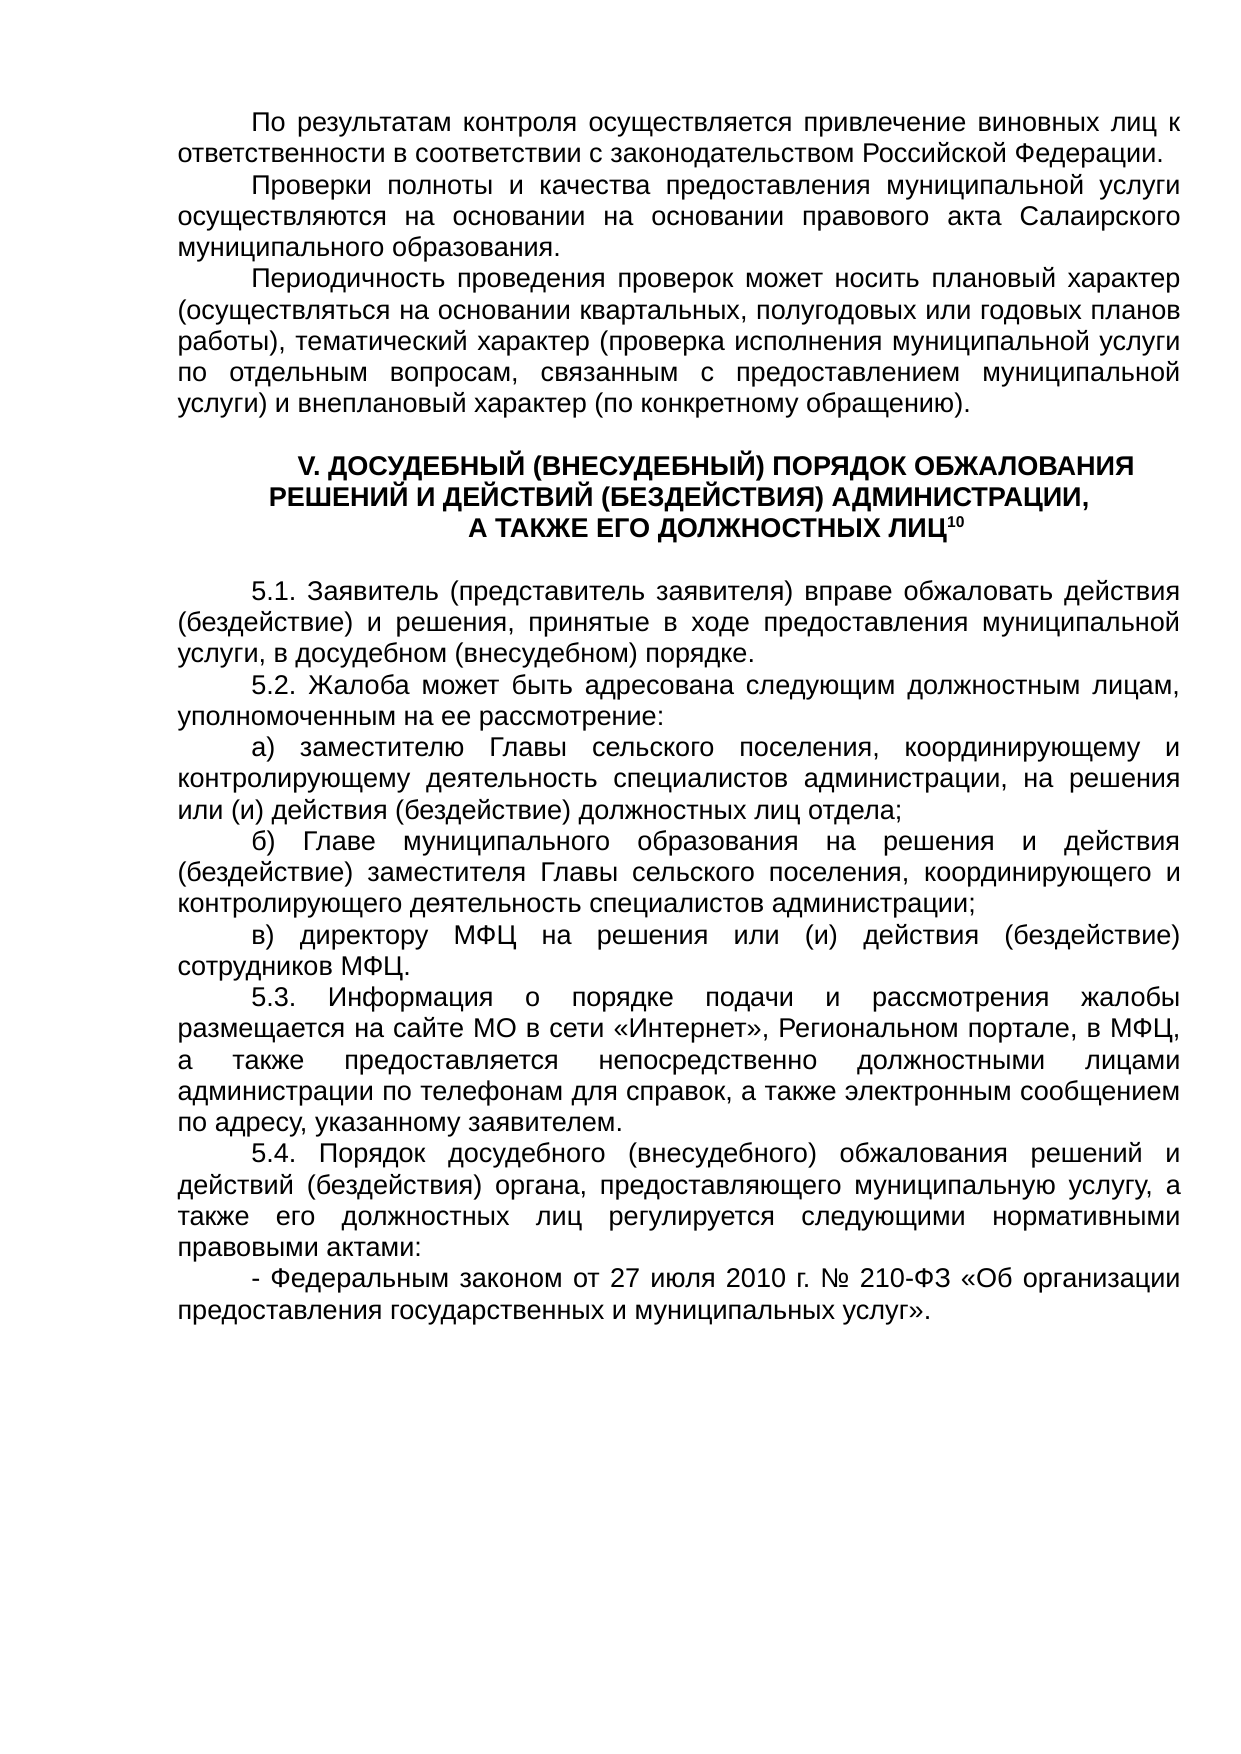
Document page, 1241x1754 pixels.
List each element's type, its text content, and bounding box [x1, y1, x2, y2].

text б) Главе муниципального образования на решения и действия (бездействие) заместителя Главы сельского поселения, координирующего и контролирующего деятельность специалистов администрации; [177, 825, 1181, 919]
text 5.4. Порядок досудебного (внесудебного) обжалования решений и действий (бездействия) органа, предоставляющего муниципальную услугу, а также его должностных лиц регулируется следующими нормативными правовыми актами: [177, 1137, 1181, 1262]
text V. ДОСУДЕБНЫЙ (ВНЕСУДЕБНЫЙ) ПОРЯДОК ОБЖАЛОВАНИЯ РЕШЕНИЙ И ДЕЙСТВИЙ (БЕЗДЕЙСТВИЯ) АДМИНИСТРАЦИИ, [177, 450, 1181, 512]
text а) заместителю Главы сельского поселения, координирующему и контролирующему деятельность специалистов администрации, на решения или (и) действия (бездействие) должностных лиц отдела; [177, 731, 1181, 825]
text По результатам контроля осуществляется привлечение виновных лиц к ответственности в соответствии с законодательством Российской Федерации. [177, 106, 1181, 169]
text 5.2. Жалоба может быть адресована следующим должностным лицам, уполномоченным на ее рассмотрение: [177, 669, 1181, 731]
text А ТАКЖЕ ЕГО ДОЛЖНОСТНЫХ ЛИЦ10 [177, 512, 1181, 544]
text в) директору МФЦ на решения или (и) действия (бездействие) сотрудников МФЦ. [177, 919, 1181, 981]
text Периодичность проведения проверок может носить плановый характер (осуществляться на основании квартальных, полугодовых или годовых планов работы), тематический характер (проверка исполнения муниципальной услуги по отдельным вопросам, связанным с предоставлением муниципальной услуги) и внеплановый характер (по конкретному обращению). [177, 262, 1181, 419]
text 5.1. Заявитель (представитель заявителя) вправе обжаловать действия (бездействие) и решения, принятые в ходе предоставления муниципальной услуги, в досудебном (внесудебном) порядке. [177, 575, 1181, 669]
text - Федеральным законом от 27 июля 2010 г. № 210-ФЗ «Об организации предоставления государственных и муниципальных услуг». [177, 1262, 1181, 1325]
text 5.3. Информация о порядке подачи и рассмотрения жалобы размещается на сайте МО в сети «Интернет», Региональном портале, в МФЦ, а также предоставляется непосредственно должностными лицами администрации по телефонам для справок, а также электронным сообщением по адресу, указанному заявителем. [177, 981, 1181, 1137]
text Проверки полноты и качества предоставления муниципальной услуги осуществляются на основании на основании правового акта Салаирского муниципального образования. [177, 169, 1181, 262]
